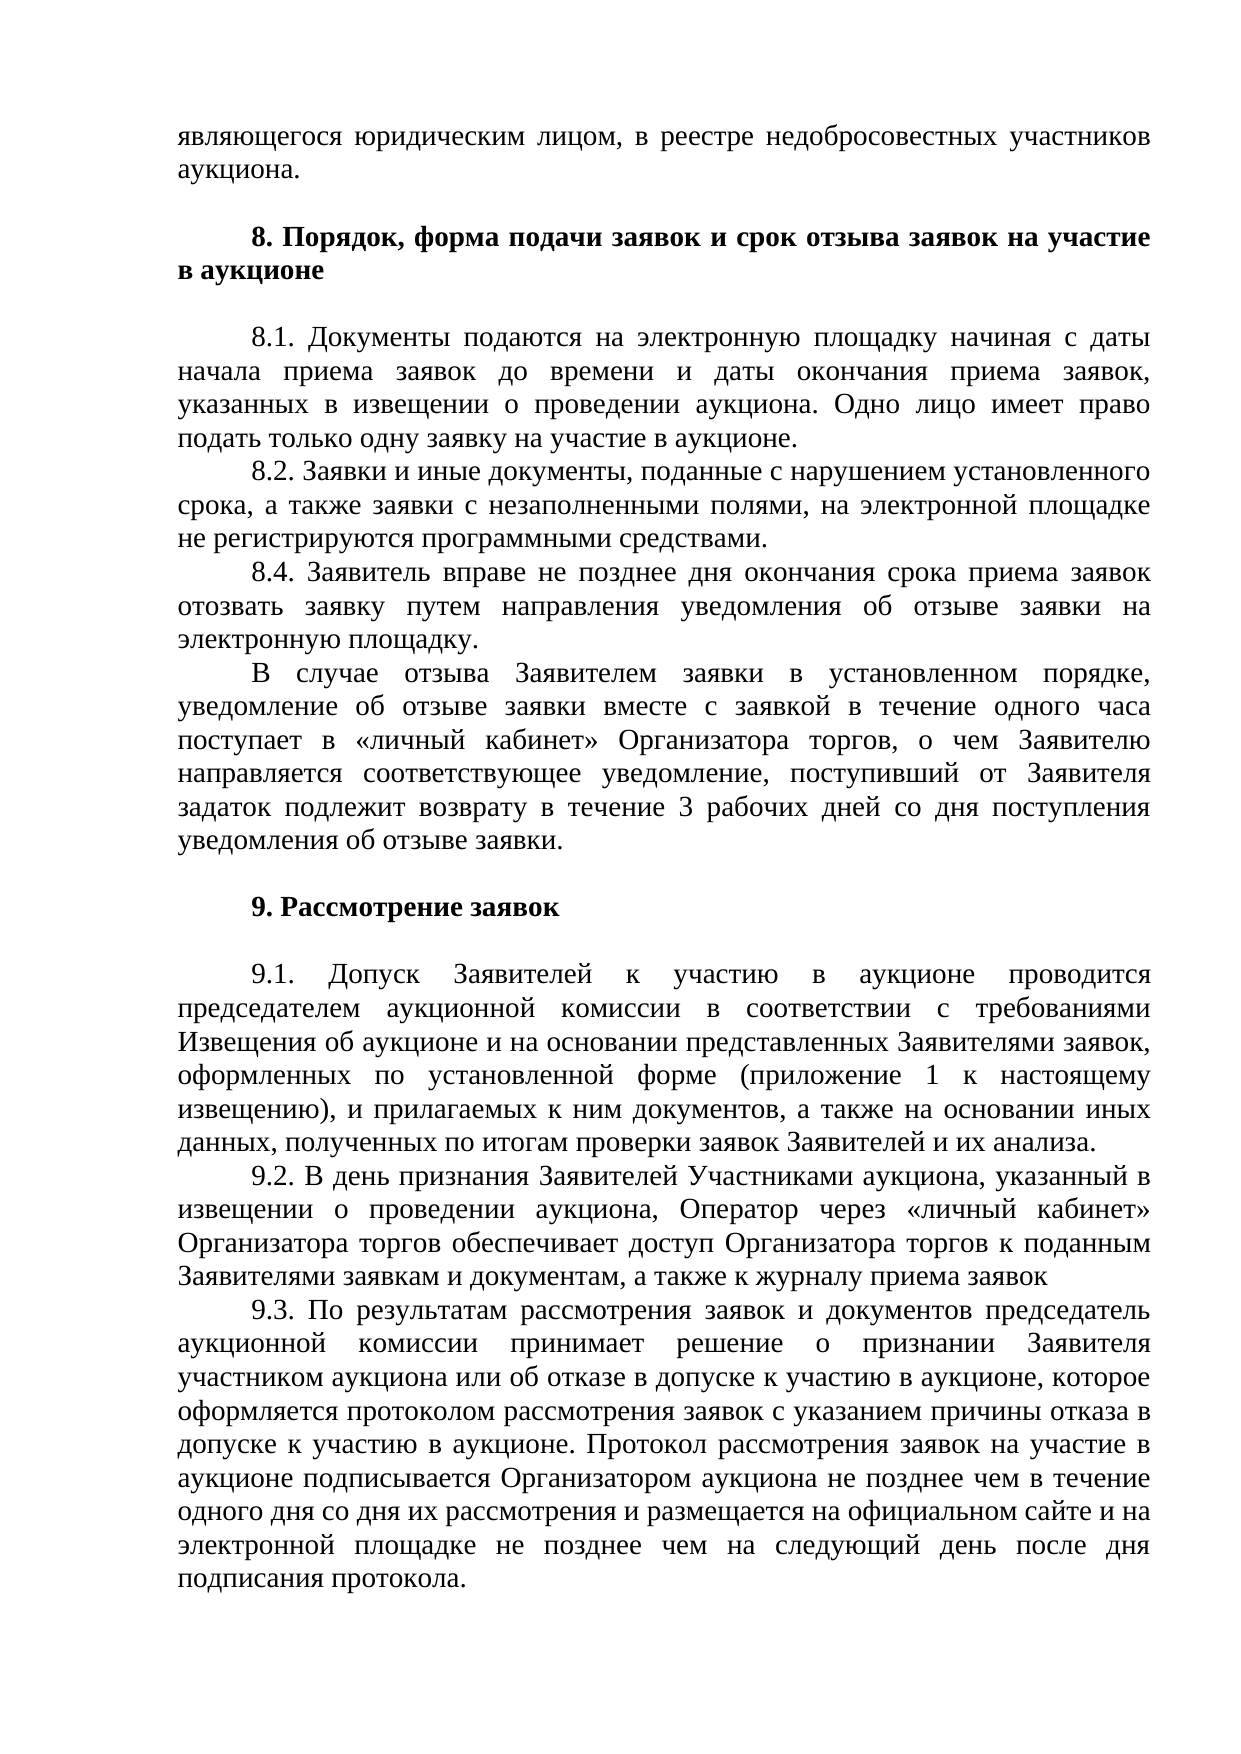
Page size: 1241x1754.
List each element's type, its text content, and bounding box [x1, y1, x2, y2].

text В случае отзыва Заявителем заявки в установленном порядке, уведомление об отзыве заявки вместе с заявкой в течение одного часа поступает в «личный кабинет» Организатора торгов, о чем Заявителю направляется соответствующее уведомление, поступивший от Заявителя задаток подлежит возврату в течение 3 рабочих дней со дня поступления уведомления об отзыве заявки. [177, 655, 1152, 856]
text 8. Порядок, форма подачи заявок и срок отзыва заявок на участие в аукционе [177, 219, 1152, 286]
text 8.2. Заявки и иные документы, поданные с нарушением установленного срока, а также заявки с незаполненными полями, на электронной площадке не регистрируются программными средствами. [177, 453, 1152, 554]
text 9.3. По результатам рассмотрения заявок и документов председатель аукционной комиссии принимает решение о признании Заявителя участником аукциона или об отказе в допуске к участию в аукционе, которое оформляется протоколом рассмотрения заявок с указанием причины отказа в допуске к участию в аукционе. Протокол рассмотрения заявок на участие в аукционе подписывается Организатором аукциона не позднее чем в течение одного дня со дня их рассмотрения и размещается на официальном сайте и на электронной площадке не позднее чем на следующий день после дня подписания протокола. [177, 1292, 1152, 1594]
text 9.1. Допуск Заявителей к участию в аукционе проводится председателем аукционной комиссии в соответствии с требованиями Извещения об аукционе и на основании представленных Заявителями заявок, оформленных по установленной форме (приложение 1 к настоящему извещению), и прилагаемых к ним документов, а также на основании иных данных, полученных по итогам проверки заявок Заявителей и их анализа. [177, 957, 1152, 1158]
text 9.2. В день признания Заявителей Участниками аукциона, указанный в извещении о проведении аукциона, Оператор через «личный кабинет» Организатора торгов обеспечивает доступ Организатора торгов к поданным Заявителями заявкам и документам, а также к журналу приема заявок [177, 1158, 1152, 1292]
text 9. Рассмотрение заявок [177, 889, 1152, 923]
text 8.4. Заявитель вправе не позднее дня окончания срока приема заявок отозвать заявку путем направления уведомления об отзыве заявки на электронную площадку. [177, 554, 1152, 655]
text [177, 118, 1152, 185]
text 8.1. Документы подаются на электронную площадку начиная с даты начала приема заявок до времени и даты окончания приема заявок, указанных в извещении о проведении аукциона. Одно лицо имеет право подать только одну заявку на участие в аукционе. [177, 319, 1152, 453]
